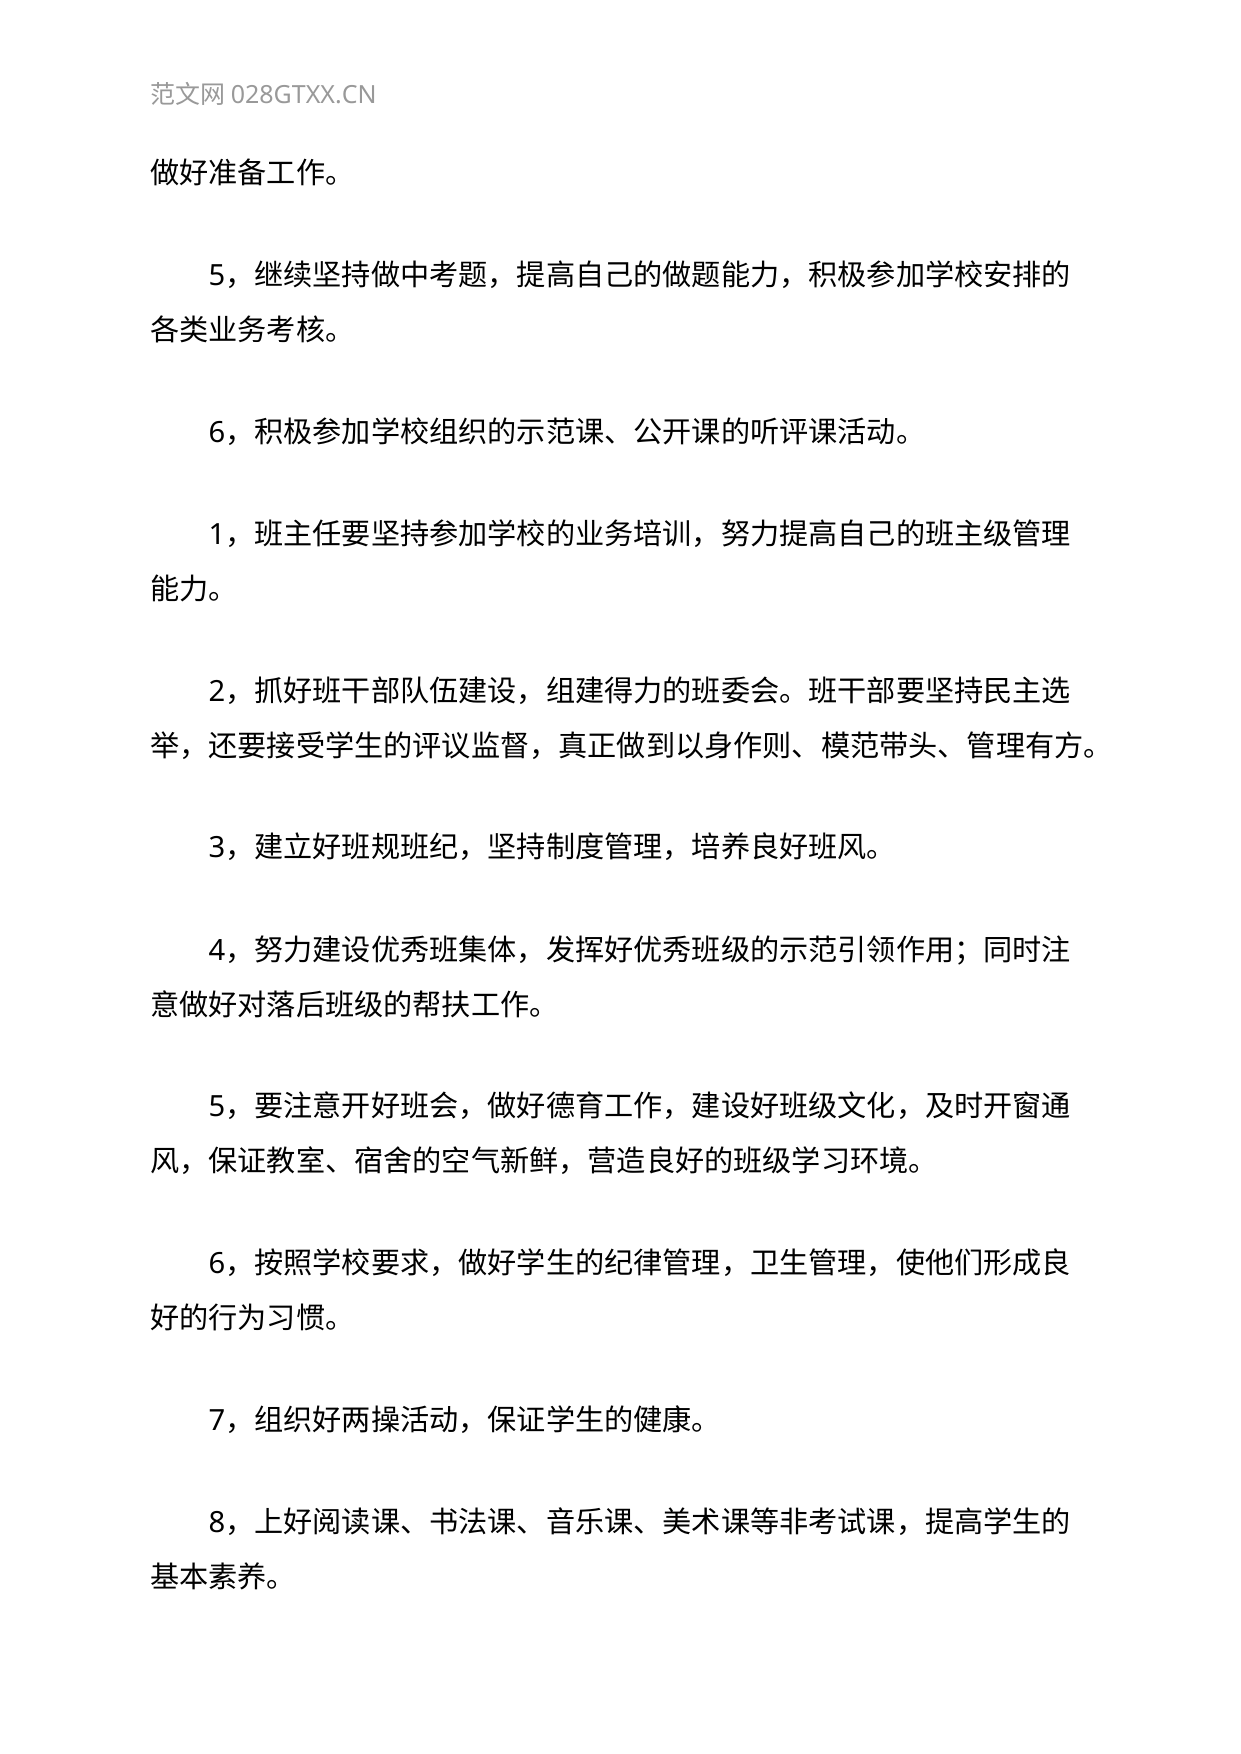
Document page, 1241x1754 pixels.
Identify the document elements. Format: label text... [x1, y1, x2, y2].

text 5，继续坚持做中考题，提高自己的做题能力，积极参加学校安排的各类业务考核。 [150, 252, 1090, 349]
text 6，按照学校要求，做好学生的纪律管理，卫生管理，使他们形成良好的行为习惯。 [150, 1239, 1090, 1337]
text 6，积极参加学校组织的示范课、公开课的听评课活动。 [150, 408, 1090, 451]
text 8，上好阅读课、书法课、音乐课、美术课等非考试课，提高学生的基本素养。 [150, 1498, 1090, 1596]
text 5，要注意开好班会，做好德育工作，建设好班级文化，及时开窗通风，保证教室、宿舍的空气新鲜，营造良好的班级学习环境。 [150, 1083, 1090, 1180]
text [150, 150, 1090, 192]
text 7，组织好两操活动，保证学生的健康。 [150, 1396, 1090, 1439]
text 3，建立好班规班纪，坚持制度管理，培养良好班风。 [150, 824, 1090, 866]
text 2，抓好班干部队伍建设，组建得力的班委会。班干部要坚持民主选举，还要接受学生的评议监督，真正做到以身作则、模范带头、管理有方。 [150, 667, 1090, 764]
text 4，努力建设优秀班集体，发挥好优秀班级的示范引领作用；同时注意做好对落后班级的帮扶工作。 [150, 926, 1090, 1023]
text 1，班主任要坚持参加学校的业务培训，努力提高自己的班主级管理能力。 [150, 511, 1090, 608]
